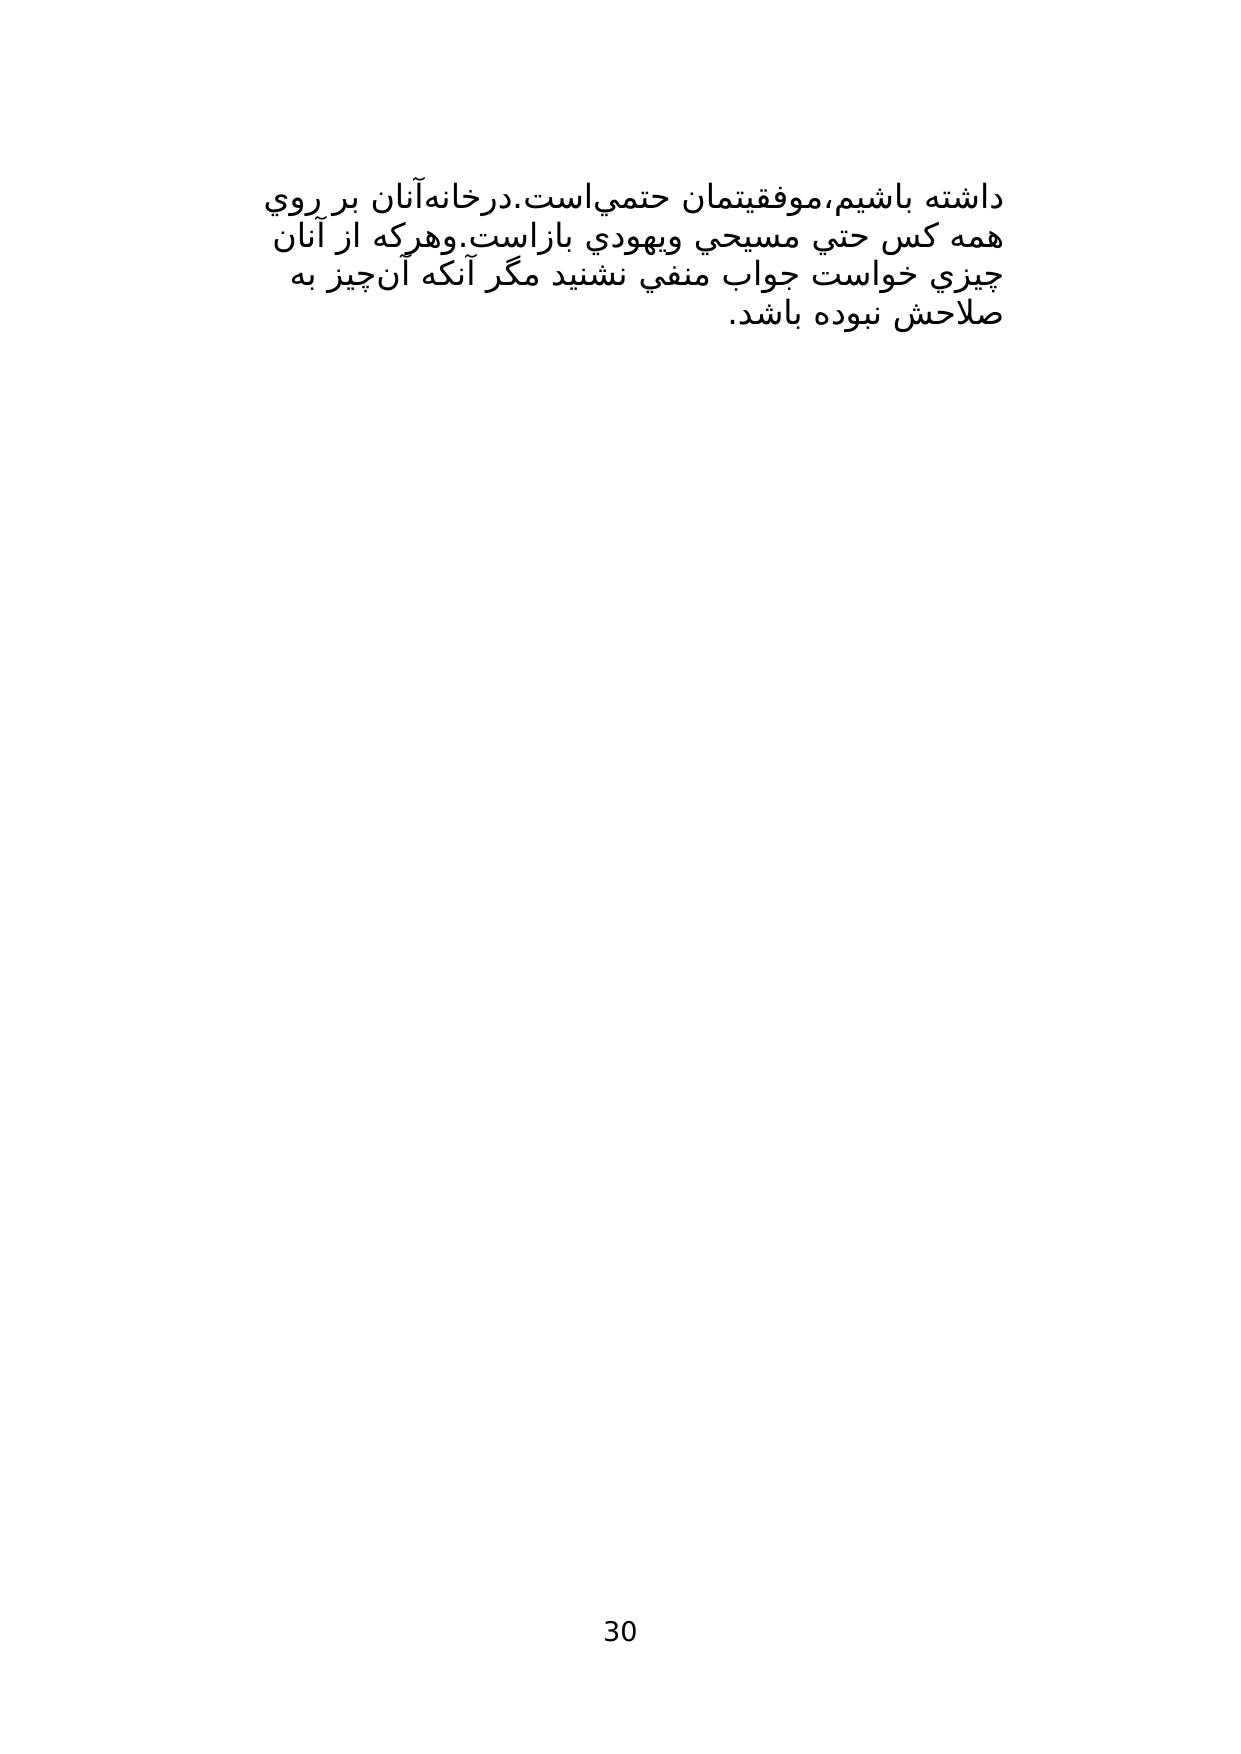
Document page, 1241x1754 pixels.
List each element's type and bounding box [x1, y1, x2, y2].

text [236, 177, 1004, 333]
